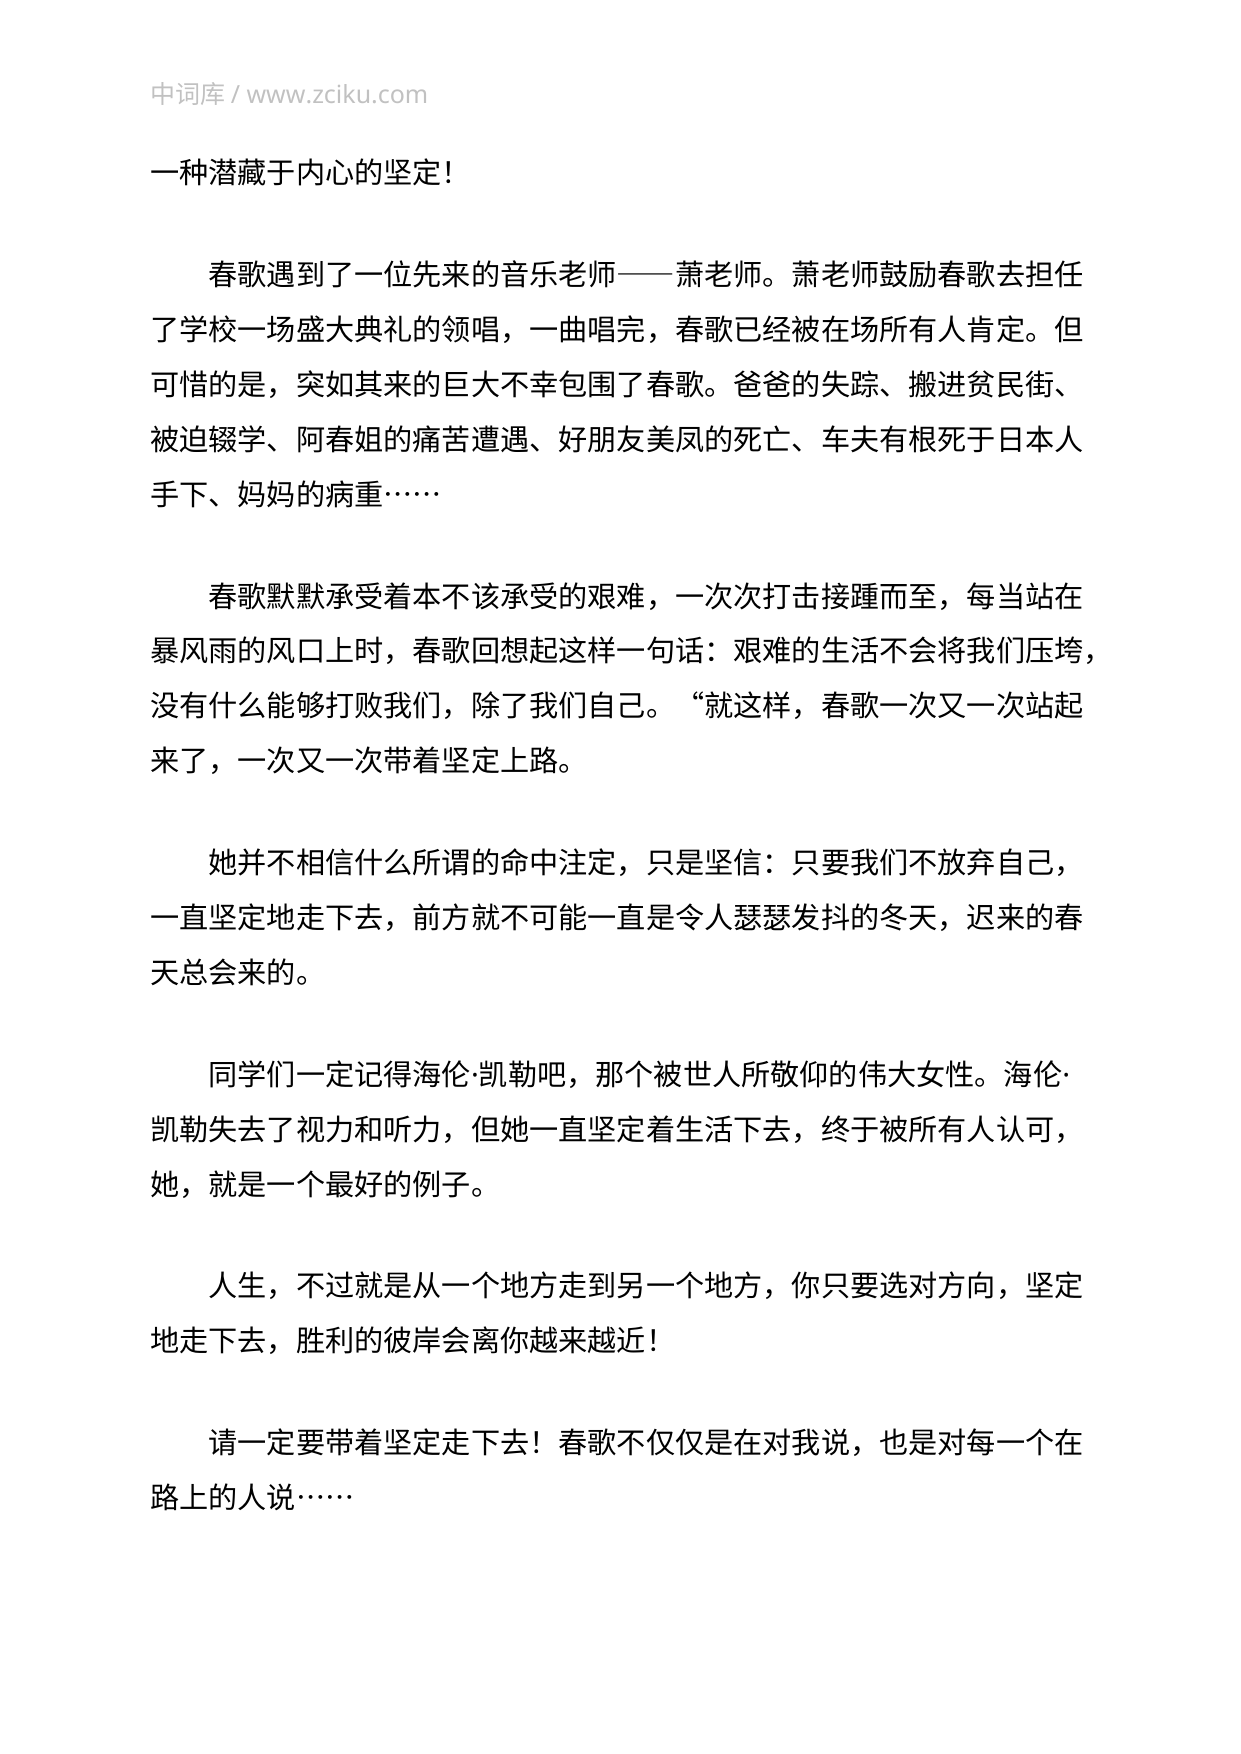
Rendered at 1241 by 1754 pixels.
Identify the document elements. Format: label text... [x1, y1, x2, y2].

text 人生，不过就是从一个地方走到另一个地方，你只要选对方向，坚定地走下去，胜利的彼岸会离你越来越近！ [150, 1263, 1090, 1360]
text 春歌默默承受着本不该承受的艰难，一次次打击接踵而至，每当站在暴风雨的风口上时，春歌回想起这样一句话：艰难的生活不会将我们压垮，没有什么能够打败我们，除了我们自己。“就这样，春歌一次又一次站起来了，一次又一次带着坚定上路。 [150, 573, 1090, 780]
text 请一定要带着坚定走下去！春歌不仅仅是在对我说，也是对每一个在路上的人说…… [150, 1419, 1090, 1517]
text 春歌遇到了一位先来的音乐老师——萧老师。萧老师鼓励春歌去担任了学校一场盛大典礼的领唱，一曲唱完，春歌已经被在场所有人肯定。但可惜的是，突如其来的巨大不幸包围了春歌。爸爸的失踪、搬进贫民街、被迫辍学、阿春姐的痛苦遭遇、好朋友美凤的死亡、车夫有根死于日本人手下、妈妈的病重…… [150, 252, 1090, 514]
text 同学们一定记得海伦·凯勒吧，那个被世人所敬仰的伟大女性。海伦·凯勒失去了视力和听力，但她一直坚定着生活下去，终于被所有人认可，她，就是一个最好的例子。 [150, 1051, 1090, 1203]
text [150, 150, 1090, 192]
text 她并不相信什么所谓的命中注定，只是坚信：只要我们不放弃自己，一直坚定地走下去，前方就不可能一直是令人瑟瑟发抖的冬天，迟来的春天总会来的。 [150, 839, 1090, 992]
